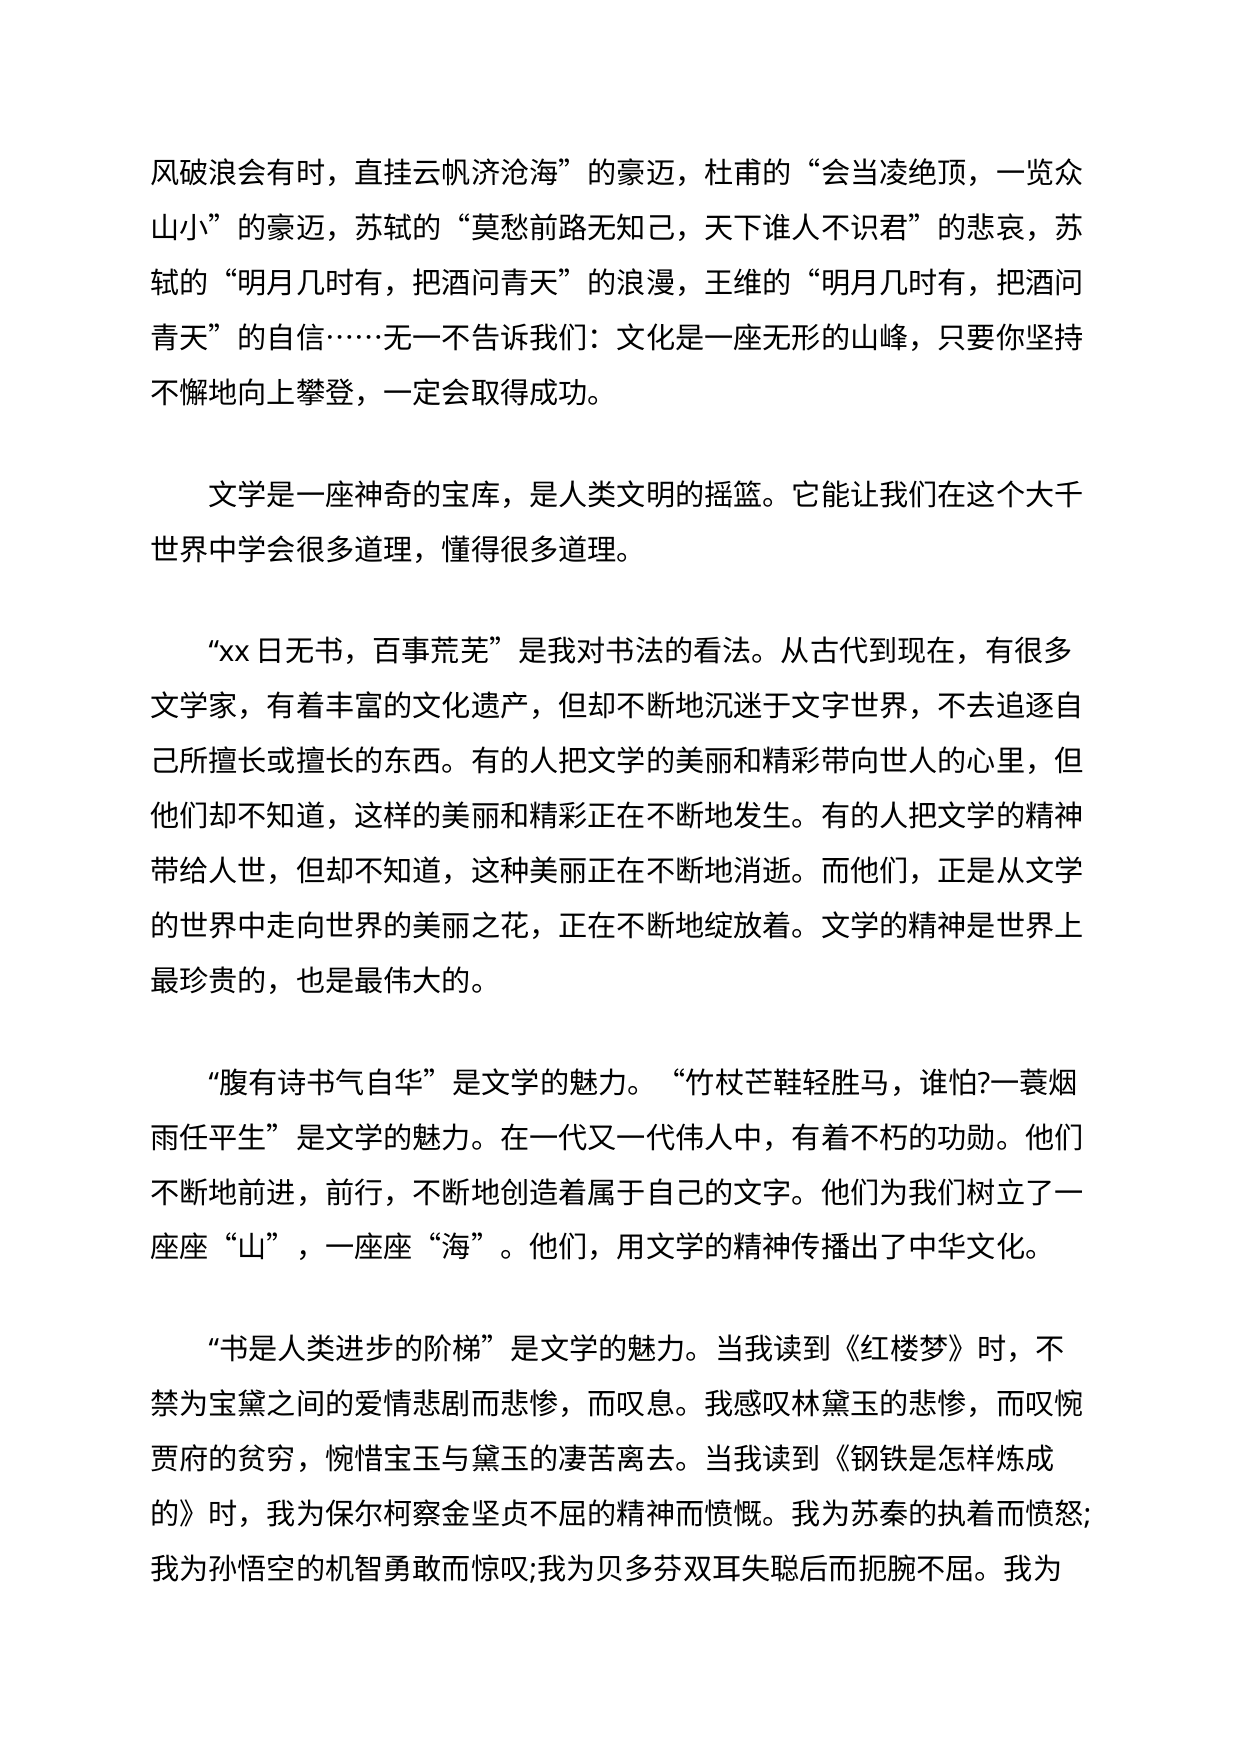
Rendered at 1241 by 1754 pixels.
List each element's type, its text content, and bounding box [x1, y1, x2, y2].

text “xx日无书，百事荒芜”是我对书法的看法。从古代到现在，有很多文学家，有着丰富的文化遗产，但却不断地沉迷于文字世界，不去追逐自己所擅长或擅长的东西。有的人把文学的美丽和精彩带向世人的心里，但他们却不知道，这样的美丽和精彩正在不断地发生。有的人把文学的精神带给人世，但却不知道，这种美丽正在不断地消逝。而他们，正是从文学的世界中走向世界的美丽之花，正在不断地绽放着。文学的精神是世界上最珍贵的，也是最伟大的。 [150, 628, 1090, 1000]
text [150, 1326, 1090, 1588]
text 文学是一座神奇的宝库，是人类文明的摇篮。它能让我们在这个大千世界中学会很多道理，懂得很多道理。 [150, 471, 1090, 568]
text “腹有诗书气自华”是文学的魅力。“竹杖芒鞋轻胜马，谁怕?一蓑烟雨任平生”是文学的魅力。在一代又一代伟人中，有着不朽的功勋。他们不断地前进，前行，不断地创造着属于自己的文字。他们为我们树立了一座座“山”，一座座“海”。他们，用文学的精神传播出了中华文化。 [150, 1059, 1090, 1266]
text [150, 150, 1090, 412]
